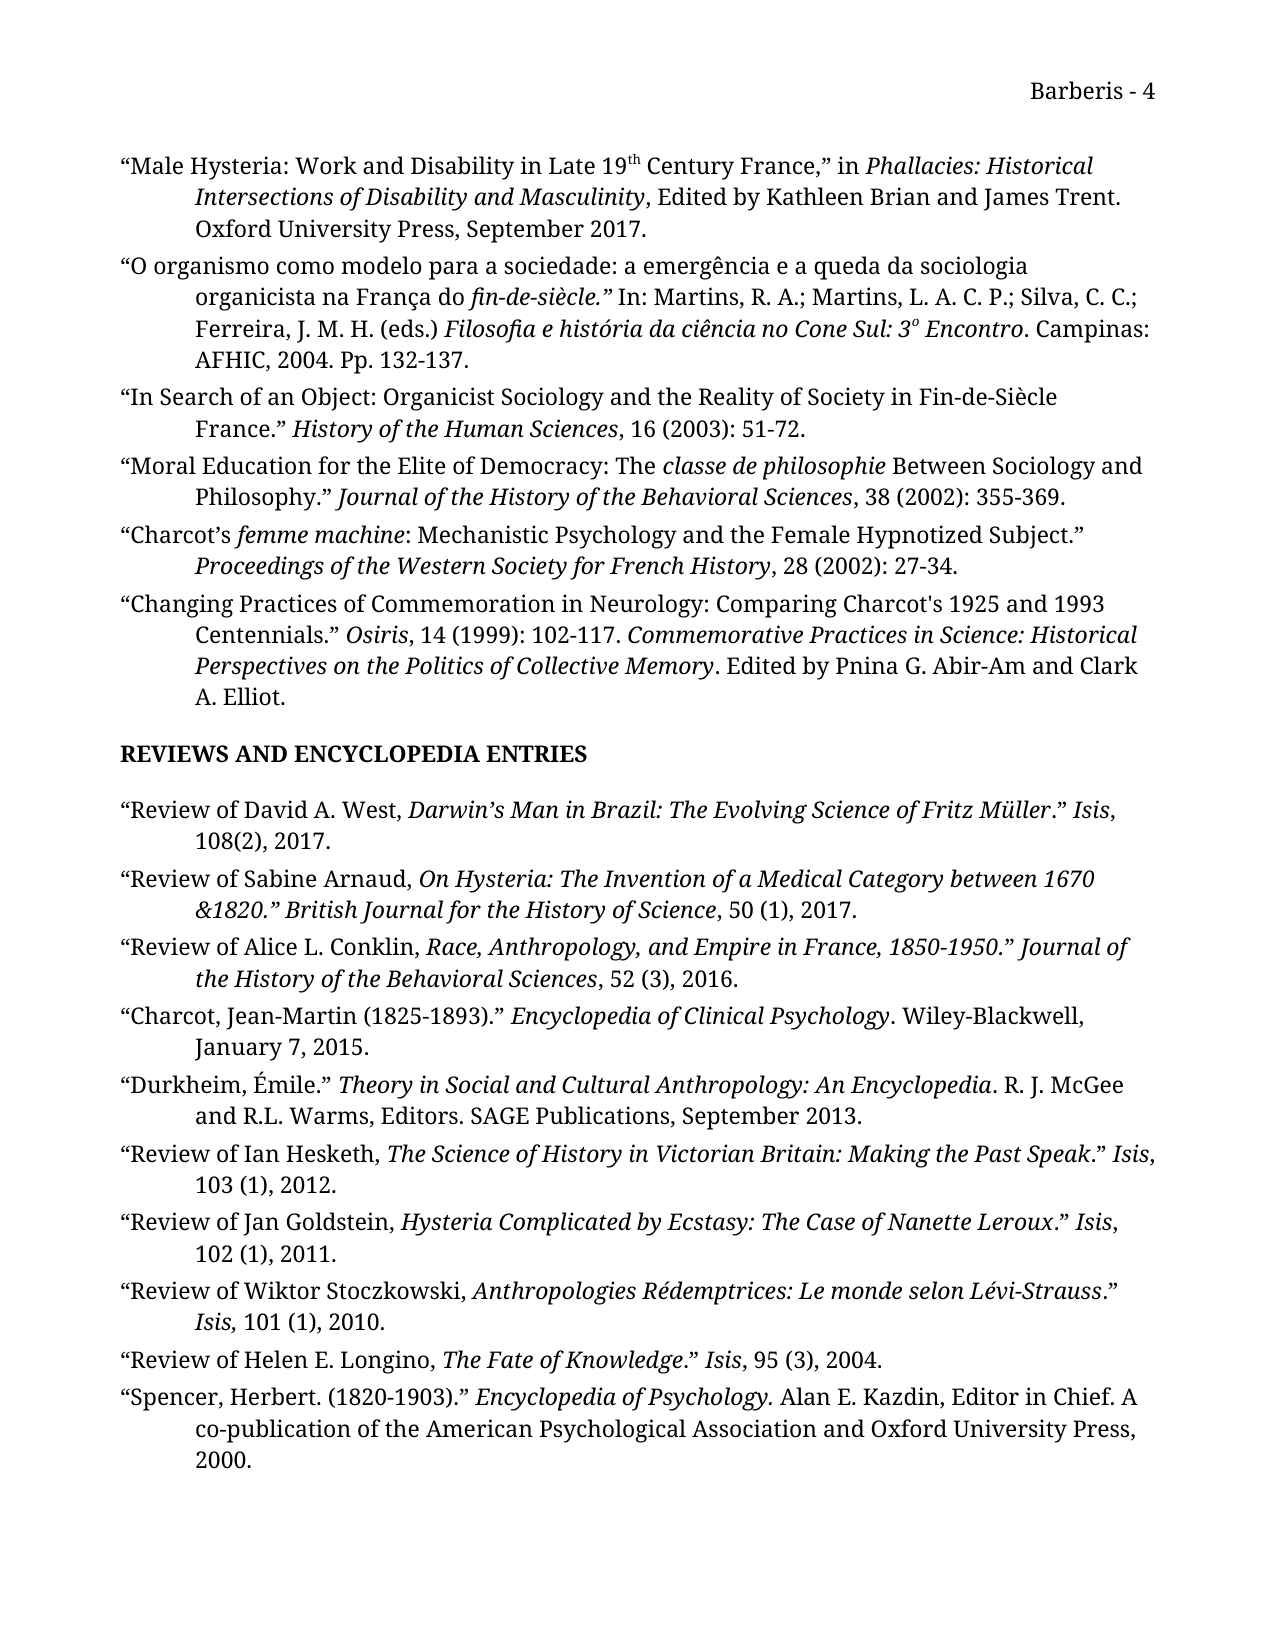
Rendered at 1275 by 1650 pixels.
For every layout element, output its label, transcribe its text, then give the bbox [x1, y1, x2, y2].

text “Review of Ian Hesketh, The Science of History in Victorian Britain: Making the Past Speak.” Isis, 103 (1), 2012. [120, 1137, 1155, 1200]
text “Changing Practices of Commemoration in Neurology: Comparing Charcot's 1925 and 1993 Centennials.” Osiris, 14 (1999): 102-117. Commemorative Practices in Science: Historical Perspectives on the Politics of Collective Memory. Edited by Pnina G. Abir-Am and Clark A. Elliot. [120, 587, 1155, 712]
text “Review of David A. West, Darwin’s Man in Brazil: The Evolving Science of Fritz Müller.” Isis, 108(2), 2017. [120, 794, 1155, 856]
text “Durkheim, Émile.” Theory in Social and Cultural Anthropology: An Encyclopedia. R. J. McGee and R.L. Warms, Editors. SAGE Publications, September 2013. [120, 1069, 1155, 1131]
text “Male Hysteria: Work and Disability in Late 19th Century France,” in Phallacies: Historical Intersections of Disability and Masculinity, Edited by Kathleen Brian and James Trent. Oxford University Press, September 2017. [120, 150, 1155, 244]
text “Charcot’s femme machine: Mechanistic Psychology and the Female Hypnotized Subject.” Proceedings of the Western Society for French History, 28 (2002): 27-34. [120, 519, 1155, 581]
text “Review of Sabine Arnaud, On Hysteria: The Invention of a Medical Category between 1670 &1820.” British Journal for the History of Science, 50 (1), 2017. [120, 862, 1155, 925]
text “Review of Jan Goldstein, Hysteria Complicated by Ecstasy: The Case of Nanette Leroux.” Isis, 102 (1), 2011. [120, 1206, 1155, 1269]
text “Review of Wiktor Stoczkowski, Anthropologies Rédemptrices: Le monde selon Lévi-Strauss.” Isis, 101 (1), 2010. [120, 1275, 1155, 1337]
text “Review of Alice L. Conklin, Race, Anthropology, and Empire in France, 1850-1950.” Journal of the History of the Behavioral Sciences, 52 (3), 2016. [120, 931, 1155, 994]
text “Spencer, Herbert. (1820-1903).” Encyclopedia of Psychology. Alan E. Kazdin, Editor in Chief. A co-publication of the American Psychological Association and Oxford University Press, 2000. [120, 1381, 1155, 1475]
text “O organismo como modelo para a sociedade: a emergência e a queda da sociologia organicista na França do fin-de-siècle.” In: Martins, R. A.; Martins, L. A. C. P.; Silva, C. C.; Ferreira, J. M. H. (eds.) Filosofia e história da ciência no Cone Sul: 3o Encontro. Campinas: AFHIC, 2004. Pp. 132-137. [120, 250, 1155, 375]
text “In Search of an Object: Organicist Sociology and the Reality of Society in Fin-de-Siècle France.” History of the Human Sciences, 16 (2003): 51-72. [120, 381, 1155, 444]
subtitle REVIEWS AND ENCYCLOPEDIA ENTRIES [120, 737, 1155, 769]
text “Charcot, Jean-Martin (1825-1893).” Encyclopedia of Clinical Psychology. Wiley-Blackwell, January 7, 2015. [120, 1000, 1155, 1062]
text “Moral Education for the Elite of Democracy: The classe de philosophie Between Sociology and Philosophy.” Journal of the History of the Behavioral Sciences, 38 (2002): 355-369. [120, 450, 1155, 512]
text “Review of Helen E. Longino, The Fate of Knowledge.” Isis, 95 (3), 2004. [120, 1344, 1155, 1375]
